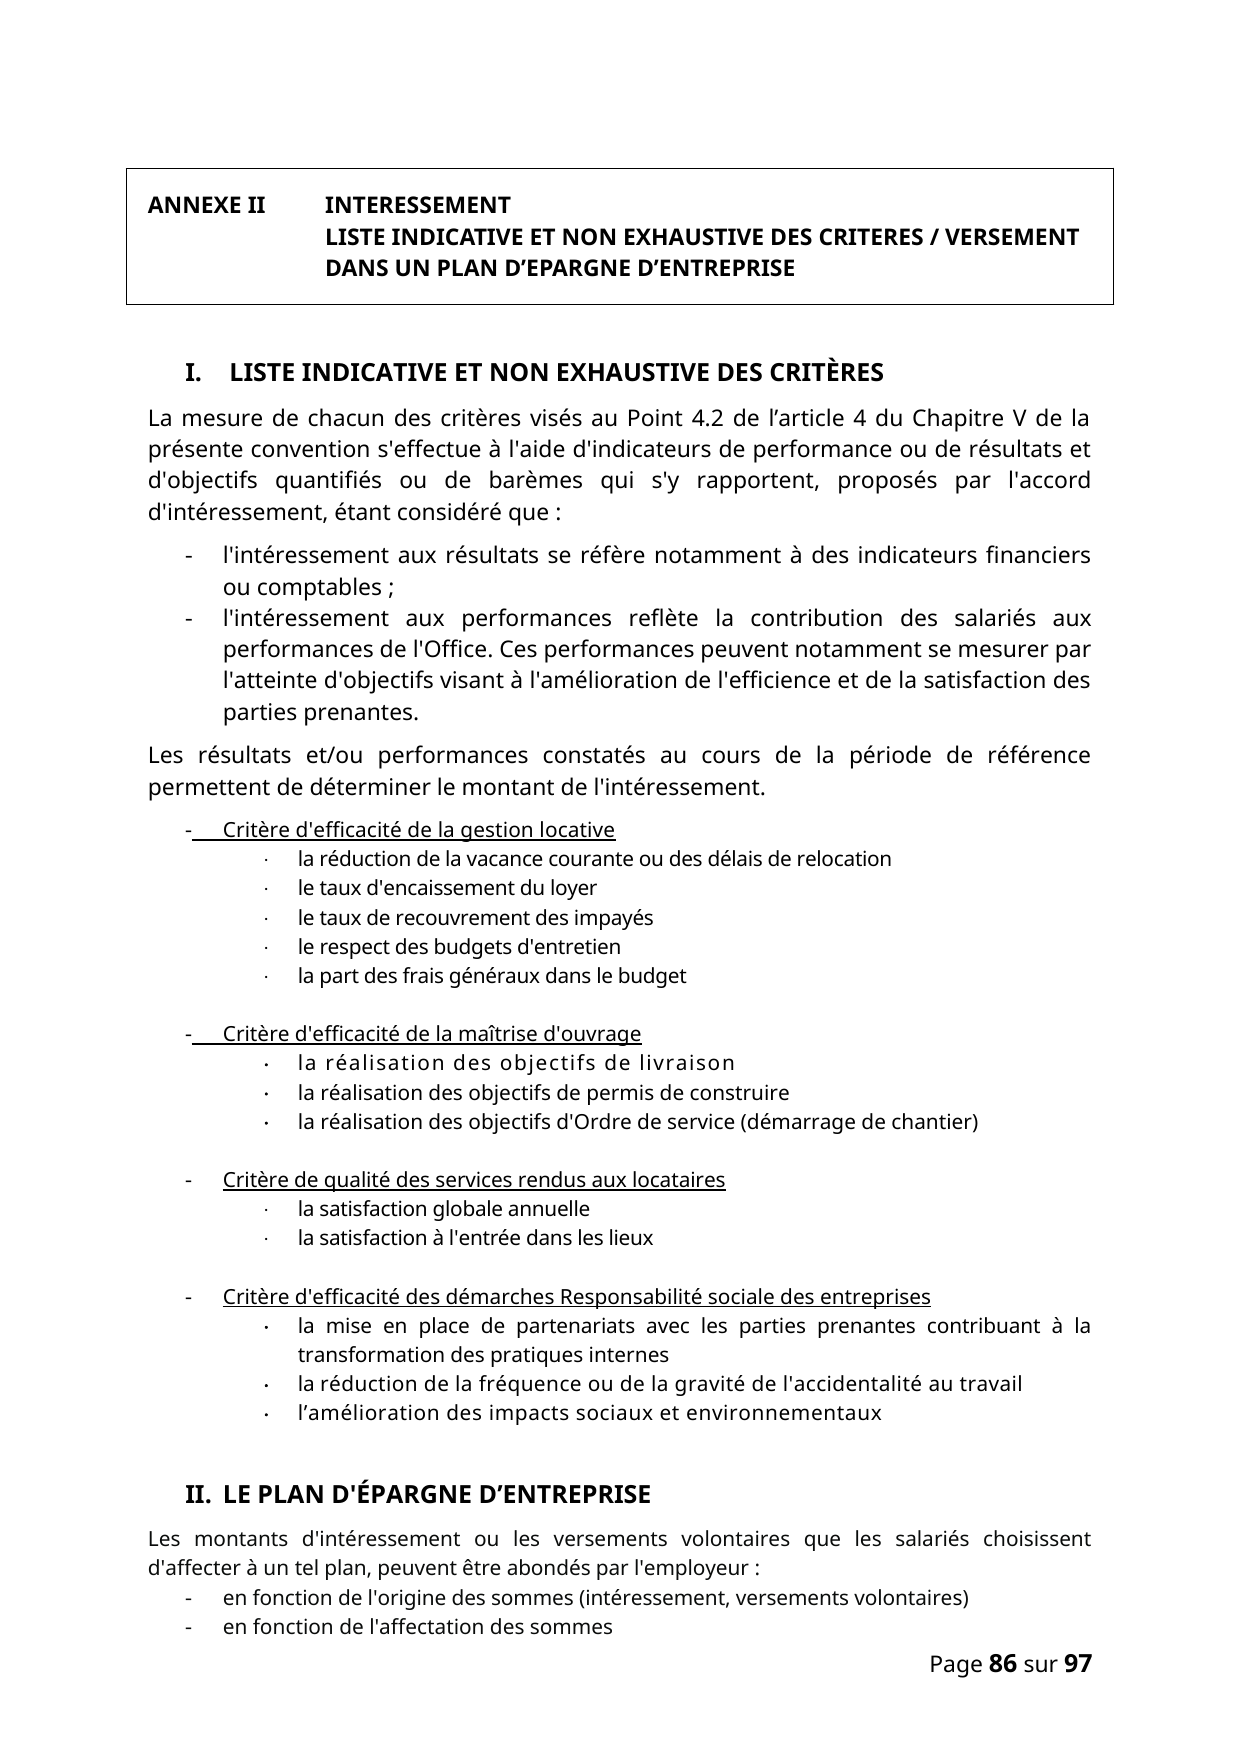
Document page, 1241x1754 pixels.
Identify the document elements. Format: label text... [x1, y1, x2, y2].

text Les résultats et/ou performances constatés au cours de la période de référence permettent de déterminer le montant de l'intéressement. [148, 739, 1092, 802]
list Critère d'efficacité de la maîtrise d'ouvrage [185, 1018, 1092, 1047]
list Critère d'efficacité de la gestion locative [185, 814, 1092, 843]
list la réduction de la fréquence ou de la gravité de l'accidentalité au travail [260, 1368, 1092, 1397]
list la mise en place de partenariats avec les parties prenantes contribuant à la transformation des pratiques internes [260, 1310, 1092, 1368]
list la réalisation des objectifs de livraison [260, 1047, 1092, 1077]
list Critère de qualité des services rendus aux locataires [185, 1164, 1092, 1193]
list la satisfaction à l'entrée dans les lieux [260, 1222, 1092, 1252]
list l'intéressement aux performances reflète la contribution des salariés aux performances de l'Office. Ces performances peuvent notamment se mesurer par l'atteinte d'objectifs visant à l'amélioration de l'efficience et de la satisfaction des parties prenantes. [185, 602, 1092, 727]
list la part des frais généraux dans le budget [260, 960, 1092, 989]
list la réalisation des objectifs de permis de construire [260, 1077, 1092, 1106]
text ANNEXE II INTERESSEMENT LISTE INDICATIVE ET NON EXHAUSTIVE DES CRITERES / VERSEMENT DANS UN PLAN D’EPARGNE D’ENTREPRISE [127, 169, 1113, 304]
list en fonction de l'affectation des sommes [185, 1611, 1092, 1640]
list la réduction de la vacance courante ou des délais de relocation [260, 843, 1092, 872]
list la réalisation des objectifs d'Ordre de service (démarrage de chantier) [260, 1106, 1092, 1135]
list en fonction de l'origine des sommes (intéressement, versements volontaires) [185, 1582, 1092, 1611]
list Critère d'efficacité des démarches Responsabilité sociale des entreprises [185, 1281, 1092, 1310]
text La mesure de chacun des critères visés au Point 4.2 de l’article 4 du Chapitre V de la présente convention s'effectue à l'aide d'indicateurs de performance ou de résultats et d'objectifs quantifiés ou de barèmes qui s'y rapportent, proposés par l'accord d'intéressement, étant considéré que : [148, 402, 1092, 527]
list l'intéressement aux résultats se réfère notamment à des indicateurs financiers ou comptables ; [185, 539, 1092, 602]
subtitle Liste indicative et non exhaustive des critères [185, 355, 1092, 389]
text Les montants d'intéressement ou les versements volontaires que les salariés choisissent d'affecter à un tel plan, peuvent être abondés par l'employeur : [148, 1523, 1092, 1582]
list l’amélioration des impacts sociaux et environnementaux [260, 1397, 1092, 1427]
list le respect des budgets d'entretien [260, 931, 1092, 960]
list le taux d'encaissement du loyer [260, 872, 1092, 902]
subtitle Le plan d'épargne d’entreprise [185, 1477, 1092, 1511]
list la satisfaction globale annuelle [260, 1193, 1092, 1222]
list le taux de recouvrement des impayés [260, 902, 1092, 931]
